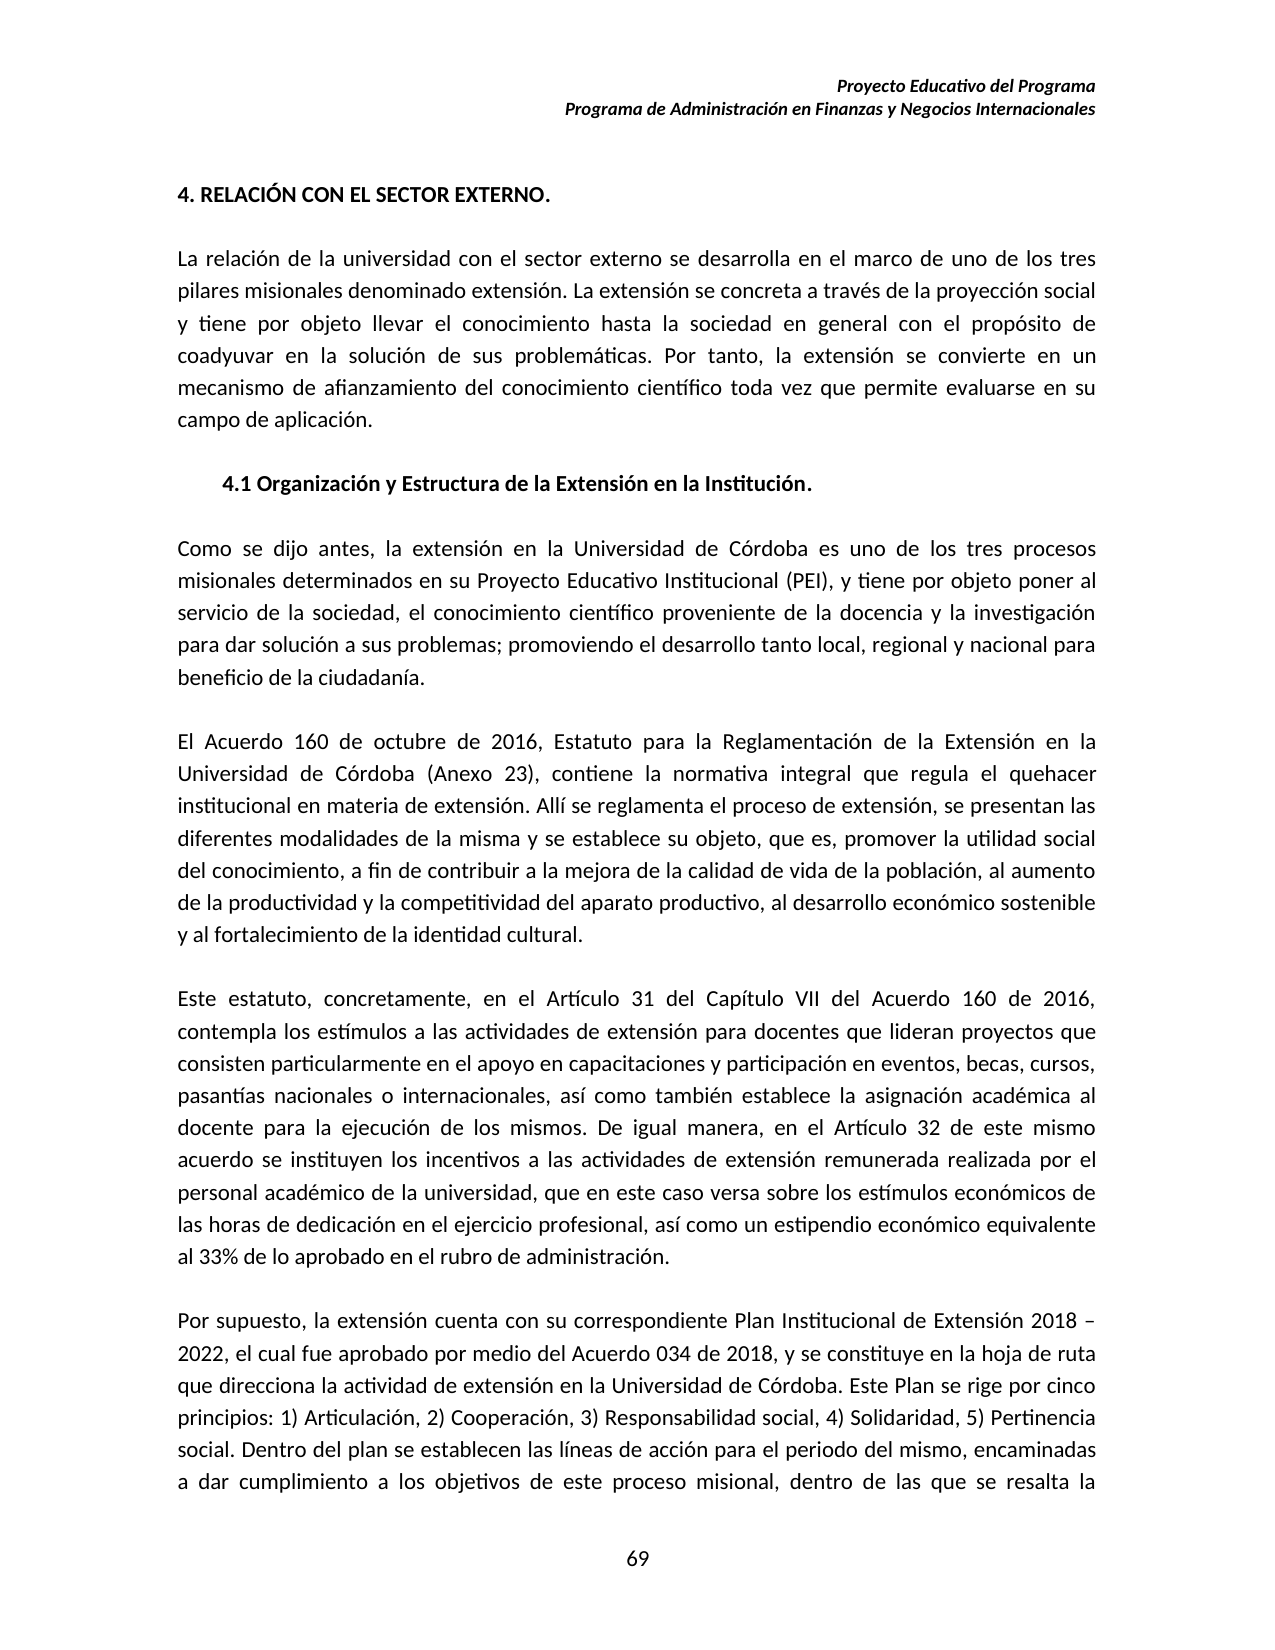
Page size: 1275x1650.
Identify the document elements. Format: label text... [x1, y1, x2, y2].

text 4. RELACIÓN CON EL SECTOR EXTERNO. [177, 180, 1098, 208]
text Este estatuto, concretamente, en el Artículo 31 del Capítulo VII del Acuerdo 160 de 2016, contempla los estímulos a las actividades de extensión para docentes que lideran proyectos que consisten particularmente en el apoyo en capacitaciones y participación en eventos, becas, cursos, pasantías nacionales o internacionales, así como también establece la asignación académica al docente para la ejecución de los mismos. De igual manera, en el Artículo 32 de este mismo acuerdo se instituyen los incentivos a las actividades de extensión remunerada realizada por el personal académico de la universidad, que en este caso versa sobre los estímulos económicos de las horas de dedicación en el ejercicio profesional, así como un estipendio económico equivalente al 33% de lo aprobado en el rubro de administración. [177, 984, 1098, 1270]
text Como se dijo antes, la extensión en la Universidad de Córdoba es uno de los tres procesos misionales determinados en su Proyecto Educativo Institucional (PEI), y tiene por objeto poner al servicio de la sociedad, el conocimiento científico proveniente de la docencia y la investigación para dar solución a sus problemas; promoviendo el desarrollo tanto local, regional y nacional para beneficio de la ciudadanía. [177, 534, 1098, 691]
text El Acuerdo 160 de octubre de 2016, Estatuto para la Reglamentación de la Extensión en la Universidad de Córdoba (Anexo 23), contiene la normativa integral que regula el quehacer institucional en materia de extensión. Allí se reglamenta el proceso de extensión, se presentan las diferentes modalidades de la misma y se establece su objeto, que es, promover la utilidad social del conocimiento, a fin de contribuir a la mejora de la calidad de vida de la población, al aumento de la productividad y la competitividad del aparato productivo, al desarrollo económico sostenible y al fortalecimiento de la identidad cultural. [177, 727, 1098, 948]
text La relación de la universidad con el sector externo se desarrolla en el marco de uno de los tres pilares misionales denominado extensión. La extensión se concreta a través de la proyección social y tiene por objeto llevar el conocimiento hasta la sociedad en general con el propósito de coadyuvar en la solución de sus problemáticas. Por tanto, la extensión se convierte en un mecanismo de afianzamiento del conocimiento científico toda vez que permite evaluarse en su campo de aplicación. [177, 244, 1098, 433]
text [177, 1306, 1098, 1495]
subtitle 4.1 Organización y Estructura de la Extensión en la Institución. [222, 469, 1098, 498]
